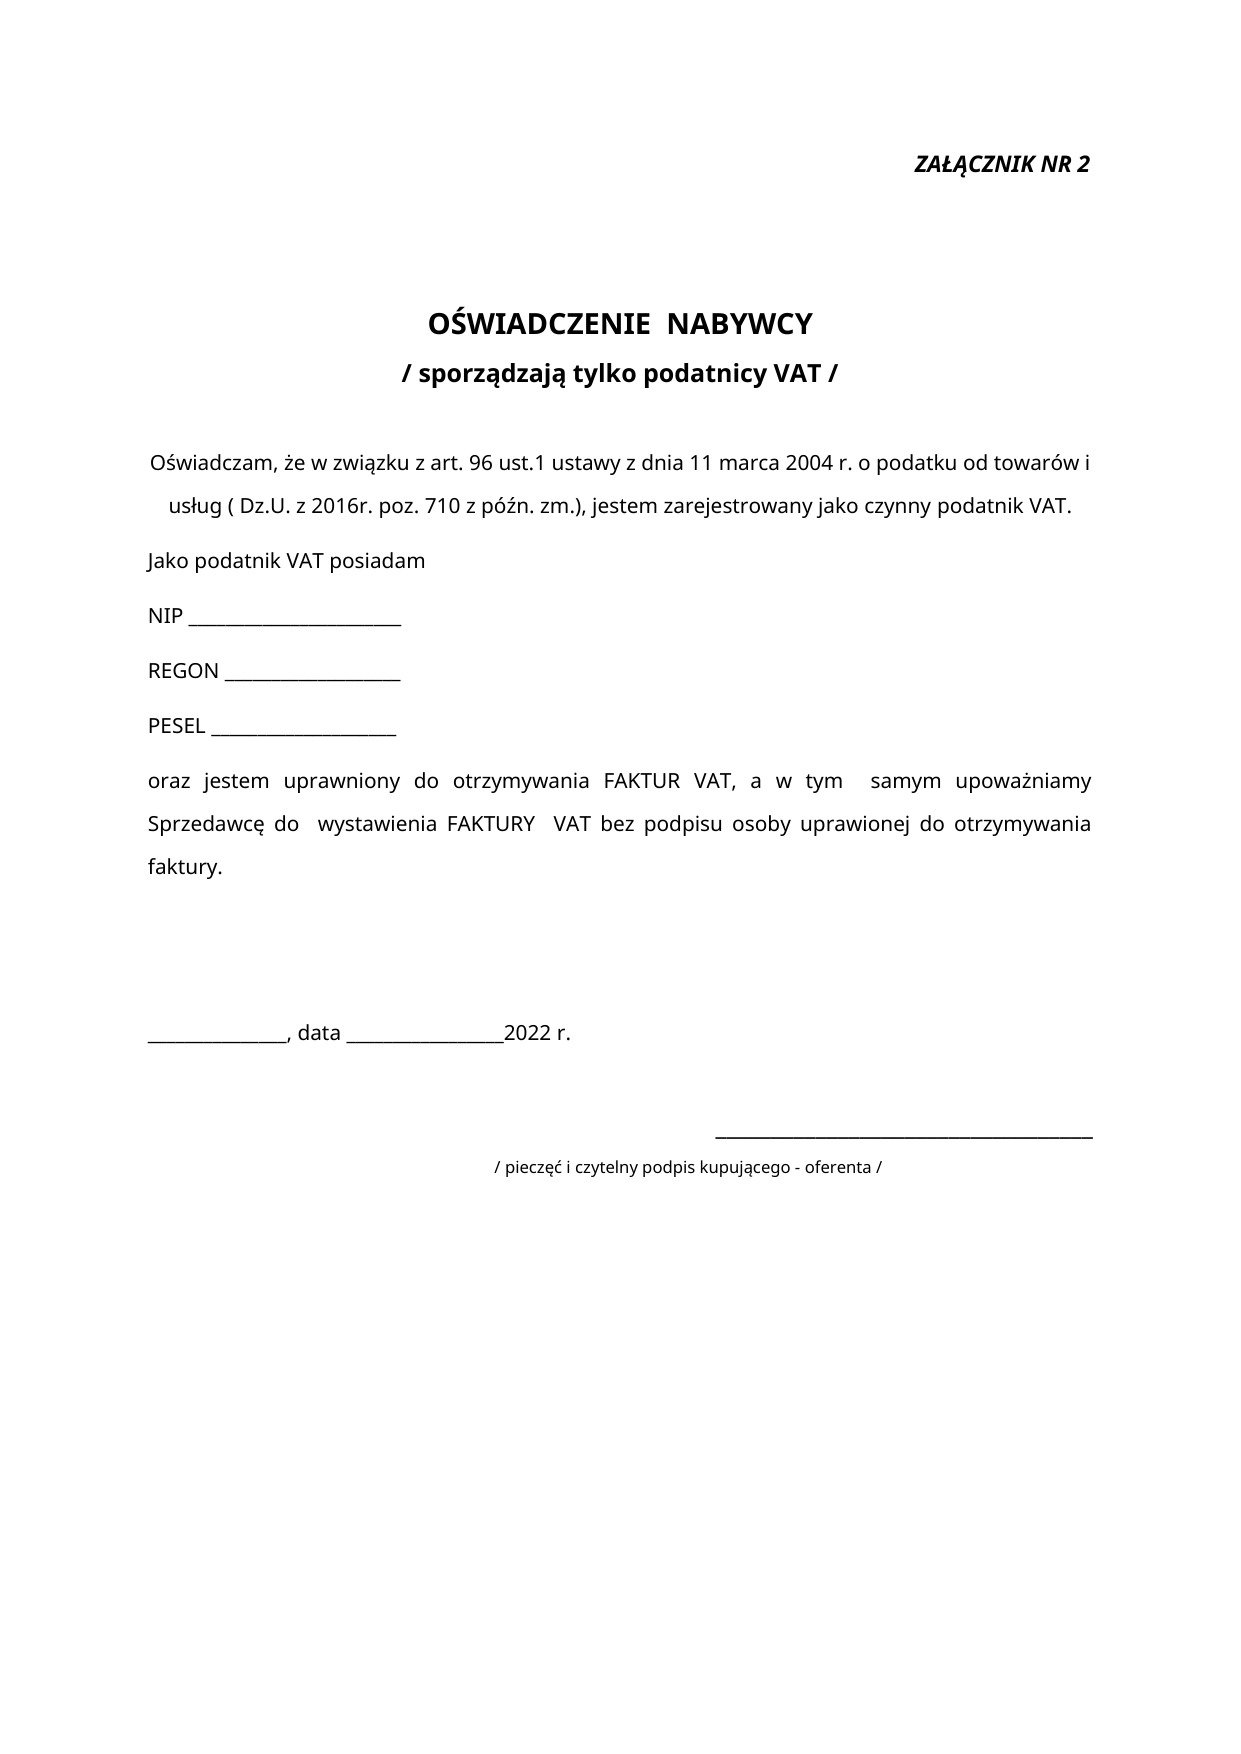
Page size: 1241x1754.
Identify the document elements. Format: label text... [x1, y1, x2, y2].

text oraz jestem uprawniony do otrzymywania FAKTUR VAT, a w tym samym upoważniamy Sprzedawcę do wystawienia FAKTURY VAT bez podpisu osoby uprawionej do otrzymywania faktury. [148, 767, 1093, 880]
text __________________________________ [148, 1109, 1093, 1143]
text Jako podatnik VAT posiadam [148, 546, 1093, 575]
text NIP _______________________ [148, 601, 1093, 630]
text OŚWIADCZENIE NABYWCY [148, 303, 1093, 343]
text REGON ___________________ [148, 656, 1093, 685]
text PESEL ____________________ [148, 712, 1093, 740]
text ZAŁĄCZNIK NR 2 [148, 148, 1093, 179]
text / sporządzają tylko podatnicy VAT / [148, 355, 1093, 389]
text Oświadczam, że w związku z art. 96 ust.1 ustawy z dnia 11 marca 2004 r. o podatku od towarów i usług ( Dz.U. z 2016r. poz. 710 z późn. zm.), jestem zarejestrowany jako czynny podatnik VAT. [148, 448, 1093, 519]
text / pieczęć i czytelny podpis kupującego - oferenta / [148, 1156, 1093, 1178]
text _______________, data _________________2022 r. [148, 1018, 1093, 1046]
